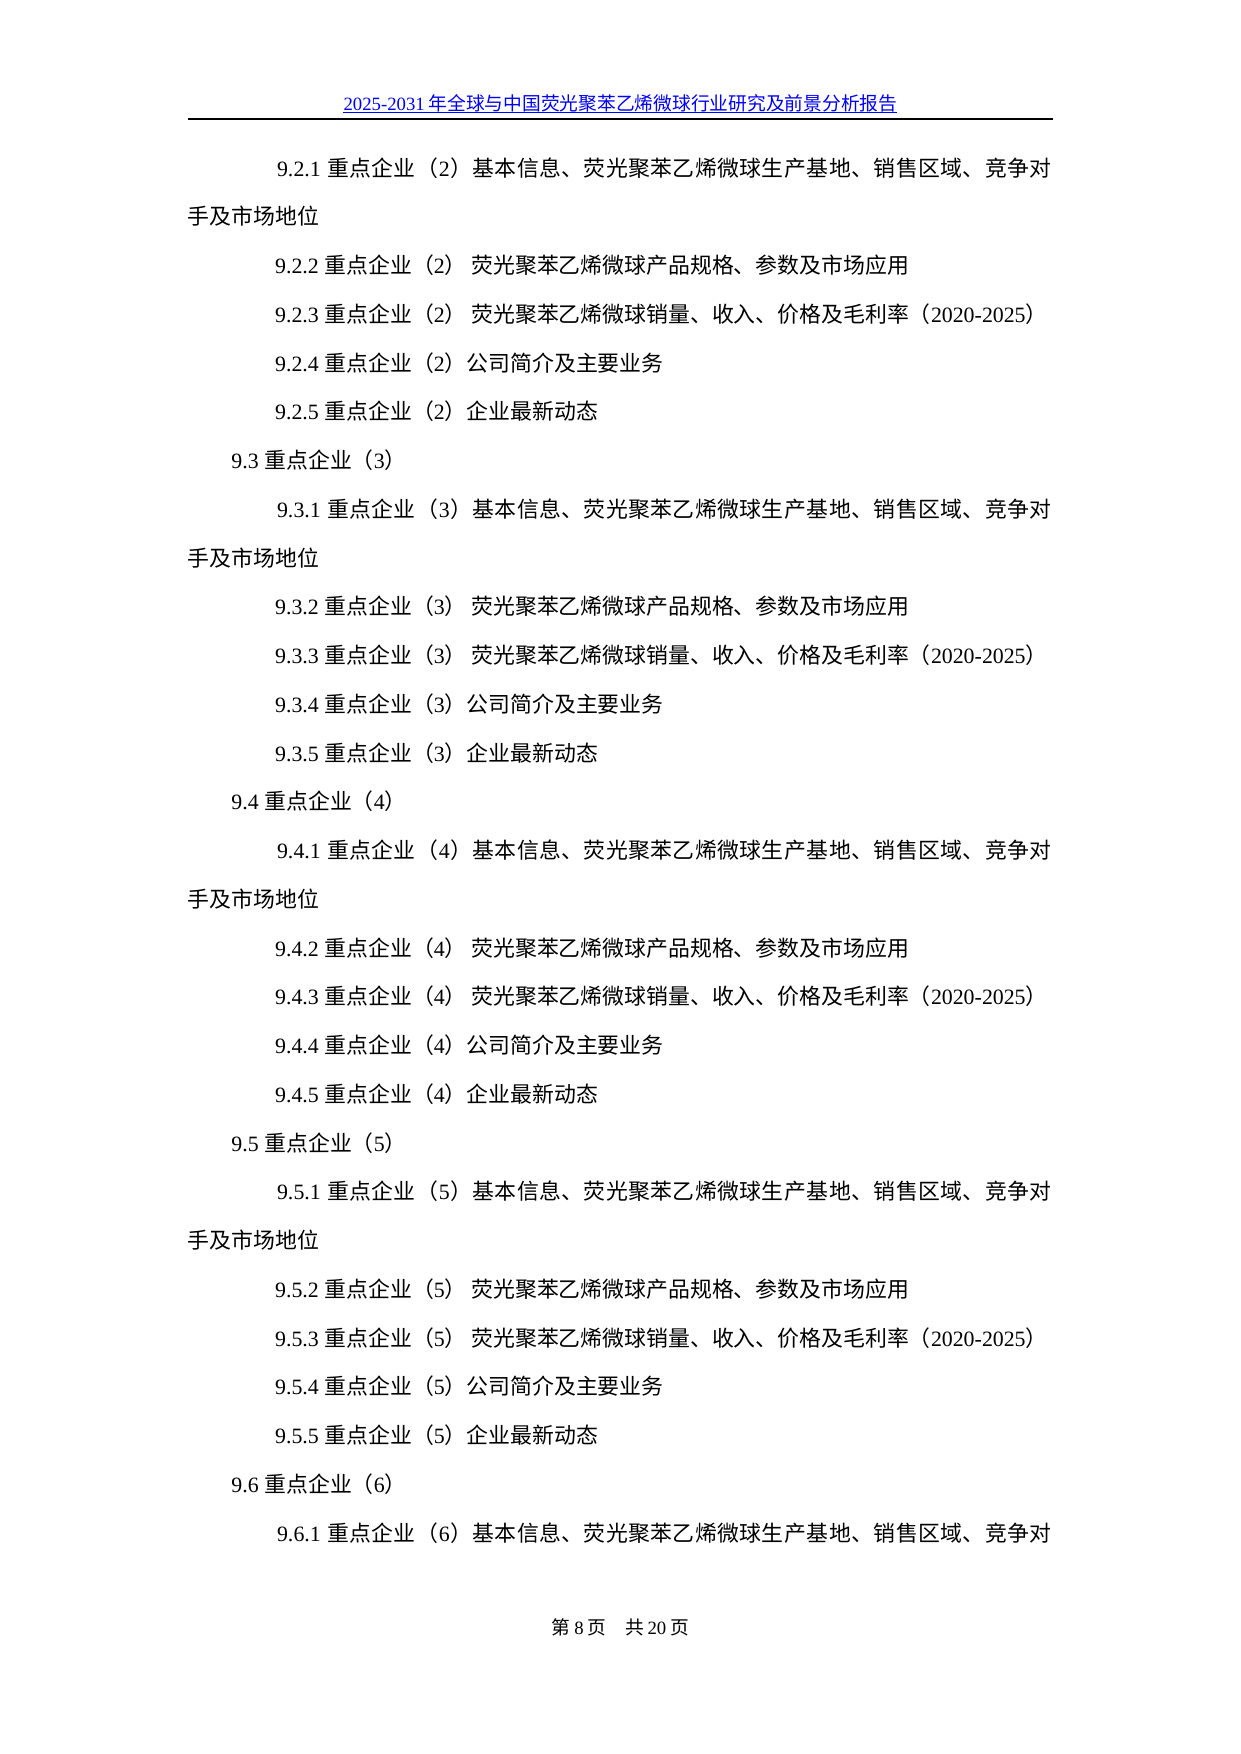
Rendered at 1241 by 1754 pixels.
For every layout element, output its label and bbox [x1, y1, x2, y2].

text [187, 150, 1053, 1548]
